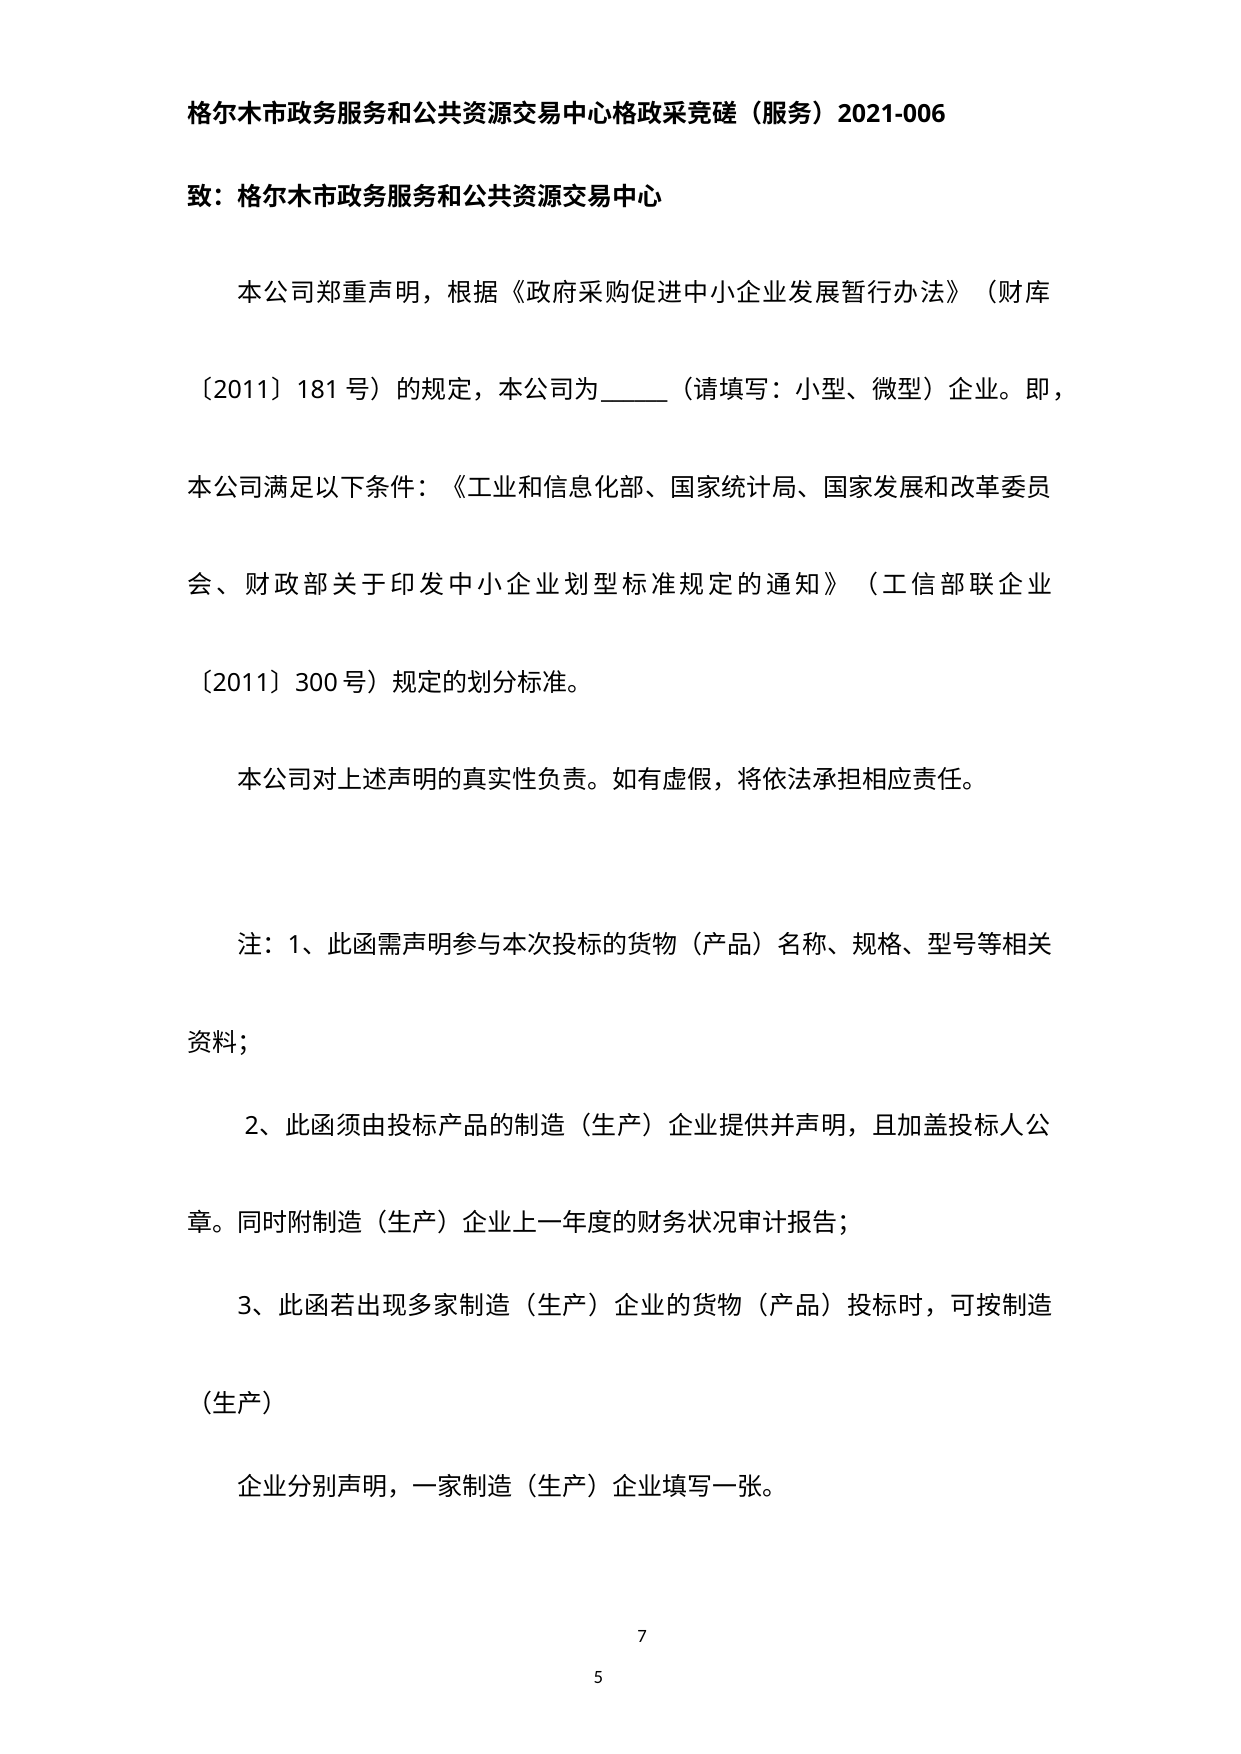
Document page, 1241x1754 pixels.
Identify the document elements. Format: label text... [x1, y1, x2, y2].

text 企业分别声明，一家制造（生产）企业填写一张。 [187, 1452, 1053, 1517]
text 本公司郑重声明，根据《政府采购促进中小企业发展暂行办法》（财库〔2011〕181号）的规定，本公司为______（请填写：小型、微型）企业。即，本公司满足以下条件：《工业和信息化部、国家统计局、国家发展和改革委员会、财政部关于印发中小企业划型标准规定的通知》（工信部联企业〔2011〕300号）规定的划分标准。 本公司对上述声明的真实性负责。如有虚假，将依法承担相应责任。 [187, 258, 1053, 810]
text 3、此函若出现多家制造（生产）企业的货物（产品）投标时，可按制造（生产） [187, 1271, 1053, 1434]
text 2、此函须由投标产品的制造（生产）企业提供并声明，且加盖投标人公章。同时附制造（生产）企业上一年度的财务状况审计报告； [187, 1091, 1053, 1253]
text 注：1、此函需声明参与本次投标的货物（产品）名称、规格、型号等相关资料； [187, 910, 1053, 1073]
text 致：格尔木市政务服务和公共资源交易中心 [187, 162, 1053, 227]
